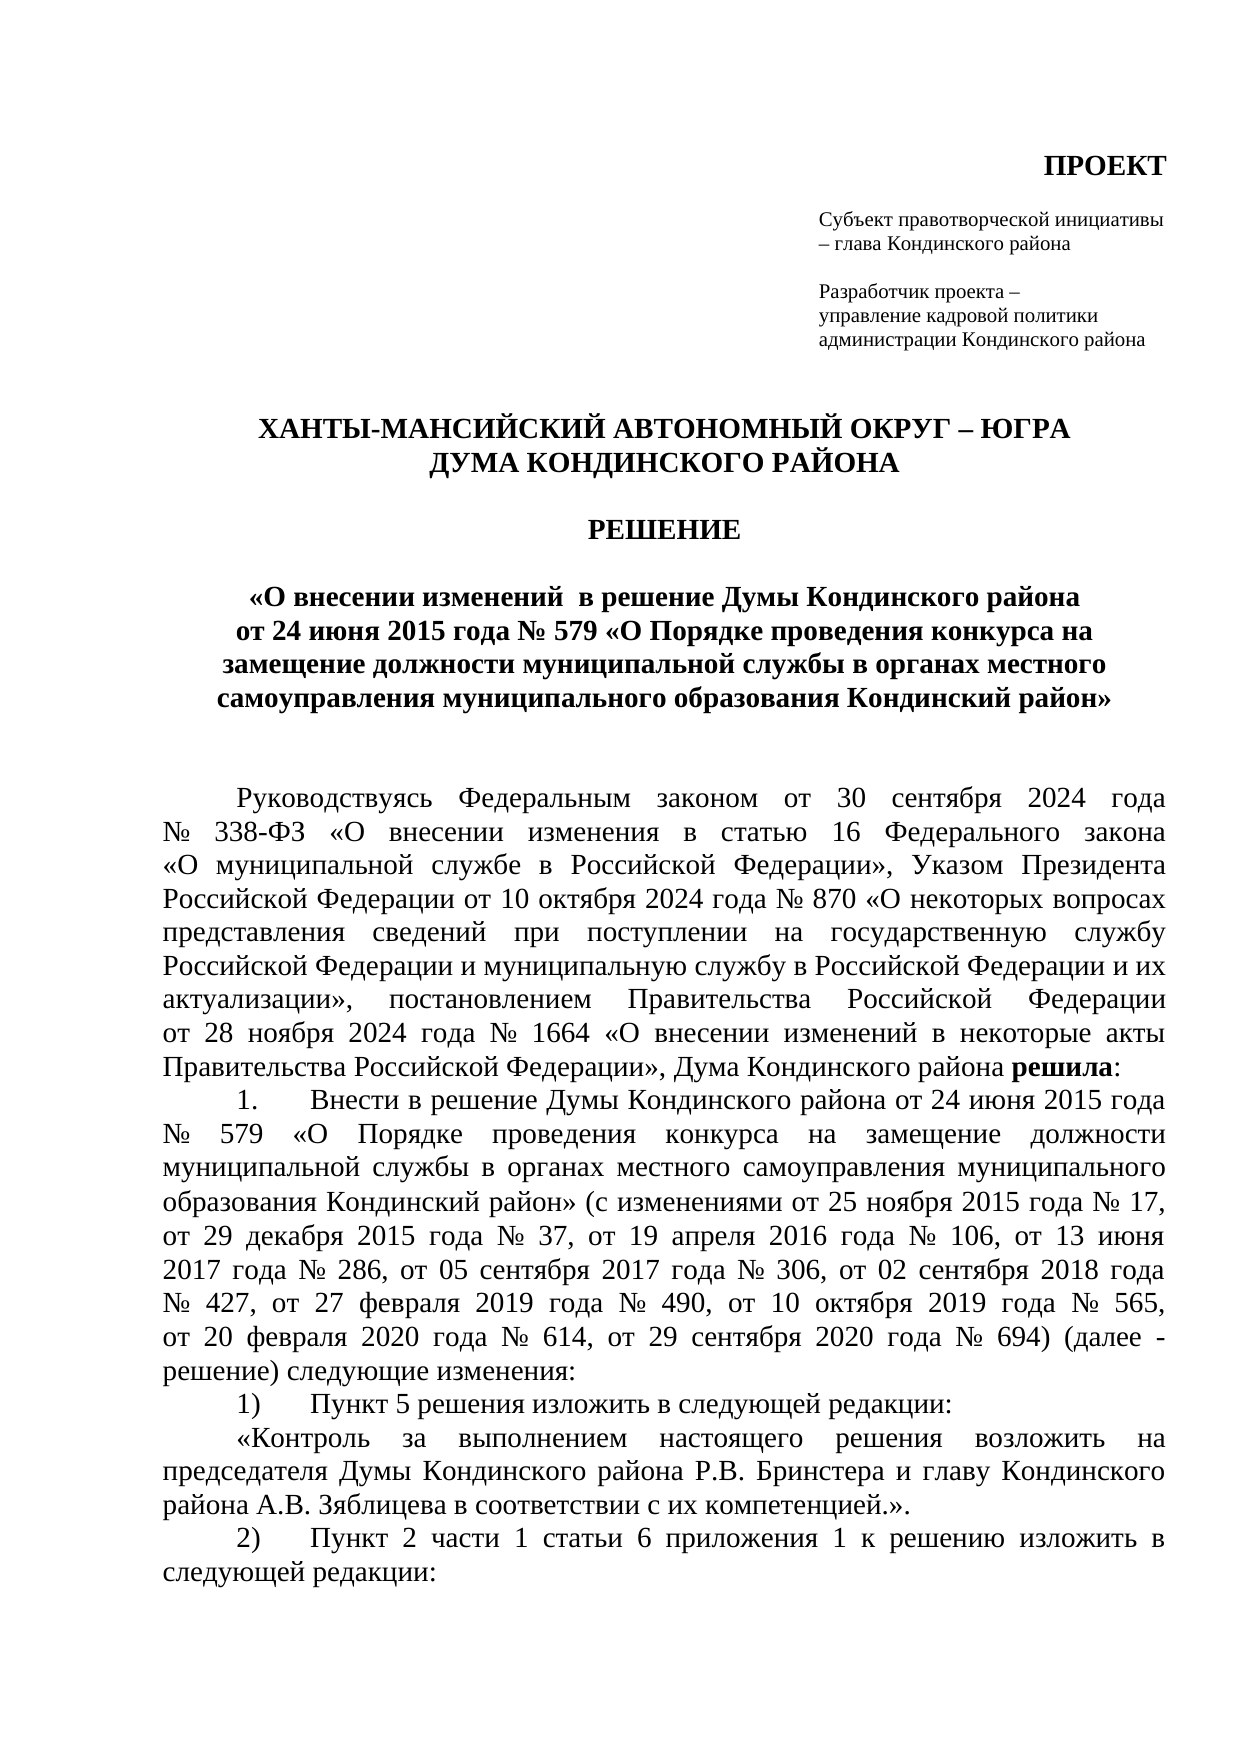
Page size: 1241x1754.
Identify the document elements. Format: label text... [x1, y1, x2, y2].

text управление кадровой политики [819, 303, 1167, 327]
text от 24 июня 2015 года № 579 «О Порядке проведения конкурса на замещение должности муниципальной службы в органах местного самоуправления муниципального образования Кондинский район» [162, 613, 1167, 713]
text «Контроль за выполнением настоящего решения возложить на председателя Думы Кондинского района Р.В. Бринстера и главу Кондинского района А.В. Зяблицева в соответствии с их компетенцией.». [162, 1420, 1166, 1520]
text РЕШЕНИЕ [162, 512, 1167, 546]
list Пункт 5 решения изложить в следующей редакции: [162, 1386, 1166, 1420]
list Пункт 2 части 1 статьи 6 приложения 1 к решению изложить в следующей редакции: [162, 1520, 1166, 1587]
text Руководствуясь Федеральным законом от 30 сентября 2024 года № 338-ФЗ «О внесении изменения в статью 16 Федерального закона «О муниципальной службе в Российской Федерации», Указом Президента Российской Федерации от 10 октября 2024 года № 870 «О некоторых вопросах представления сведений при поступлении на государственную службу Российской Федерации и муниципальную службу в Российской Федерации и их актуализации», постановлением Правительства Российской Федерации от 28 ноября 2024 года № 1664 «О внесении изменений в некоторые акты Правительства Российской Федерации», Дума Кондинского района решила: [162, 780, 1167, 1082]
text администрации Кондинского района [819, 327, 1167, 351]
list Внести в решение Думы Кондинского района от 24 июня 2015 года № 579 «О Порядке проведения конкурса на замещение должности муниципальной службы в органах местного самоуправления муниципального образования Кондинский район» (с изменениями от 25 ноября 2015 года № 17, от 29 декабря 2015 года № 37, от 19 апреля 2016 года № 106, от 13 июня 2017 года № 286, от 05 сентября 2017 года № 306, от 02 сентября 2018 года № 427, от 27 февраля 2019 года № 490, от 10 октября 2019 года № 565, от 20 февраля 2020 года № 614, от 29 сентября 2020 года № 694) (далее - решение) следующие изменения: [162, 1082, 1166, 1386]
text Субъект правотворческой инициативы – глава Кондинского района [819, 207, 1167, 255]
text Разработчик проекта – [819, 279, 1167, 303]
text ПРОЕКТ [162, 148, 1167, 181]
text ХАНТЫ-МАНСИЙСКИЙ АВТОНОМНЫЙ ОКРУГ – ЮГРА [162, 411, 1167, 445]
text «О внесении изменений в решение Думы Кондинского района [162, 579, 1167, 613]
text ДУМА КОНДИНСКОГО РАЙОНА [162, 445, 1167, 478]
